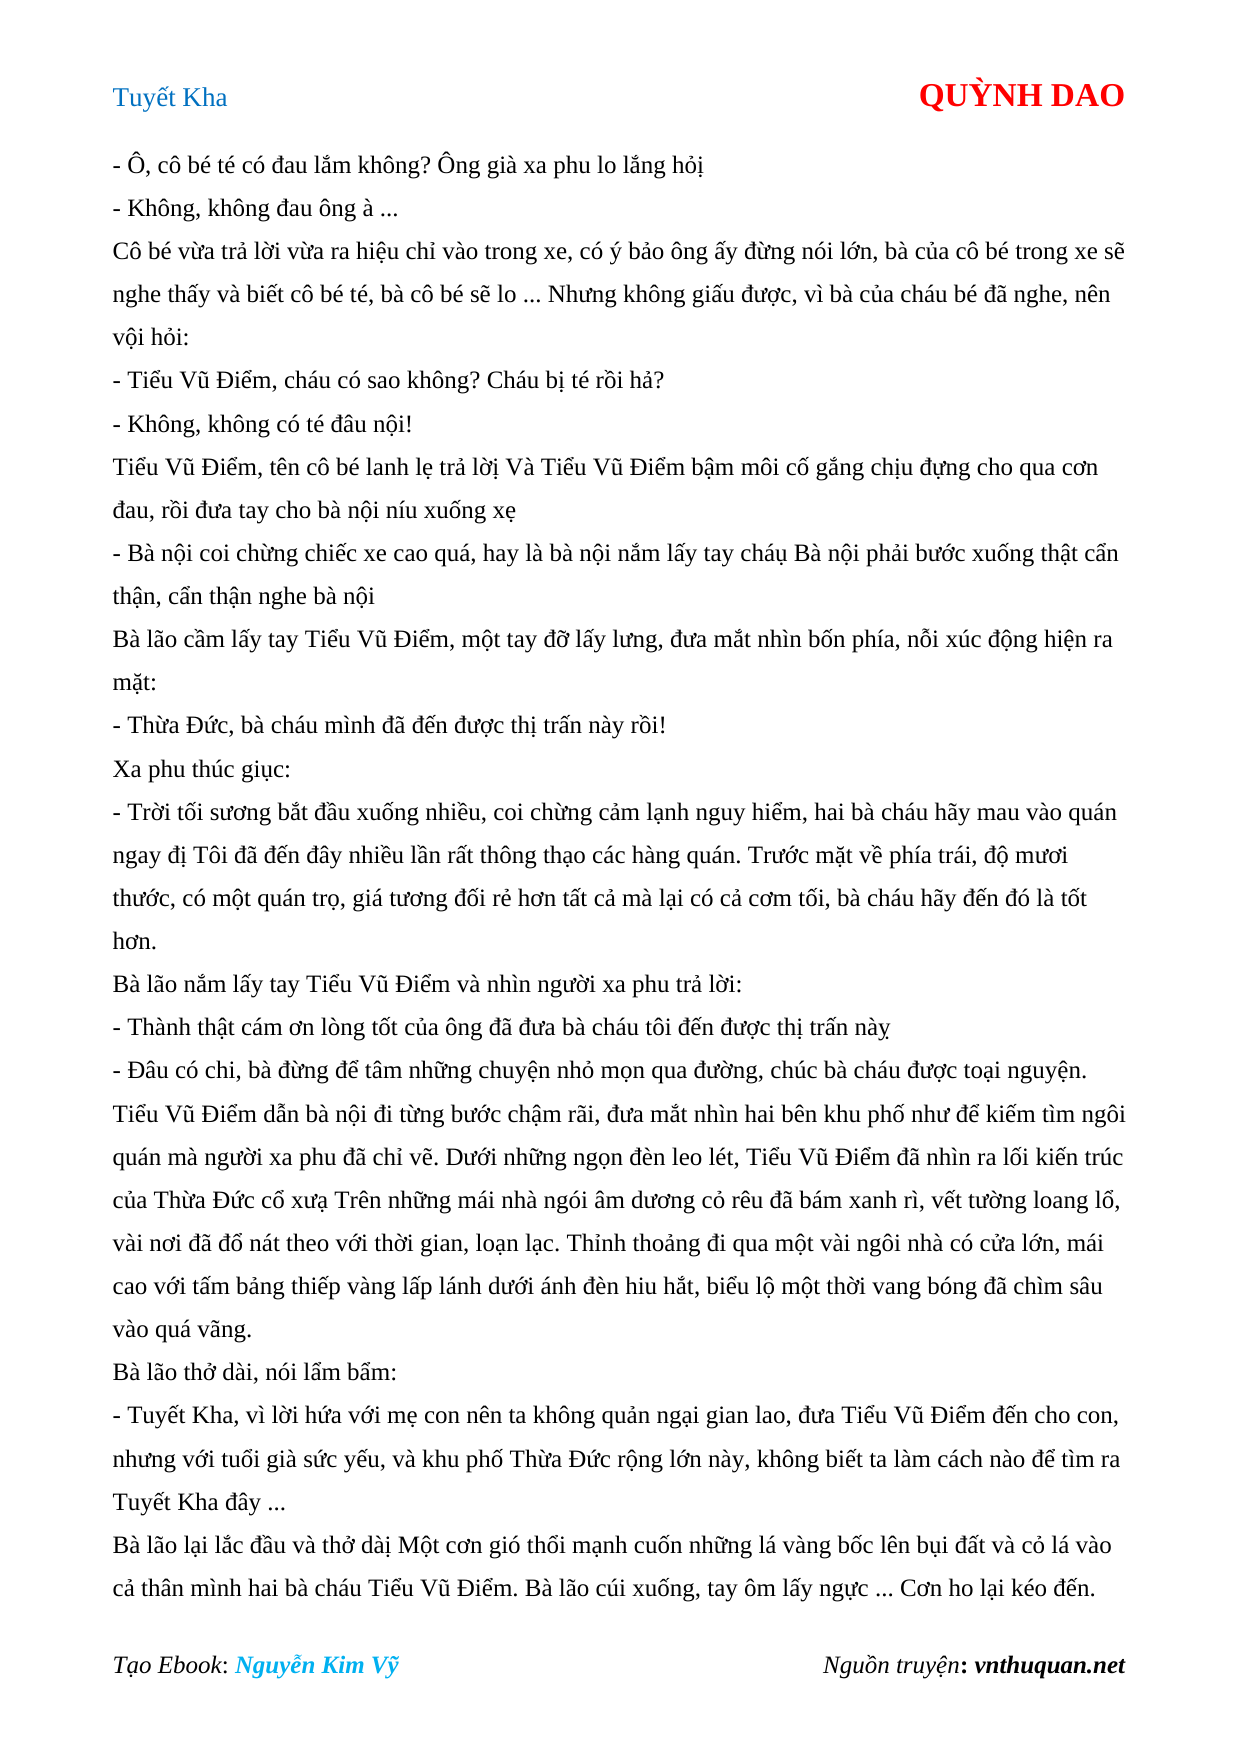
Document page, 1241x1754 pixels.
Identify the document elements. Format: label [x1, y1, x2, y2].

text [112, 150, 1128, 1602]
